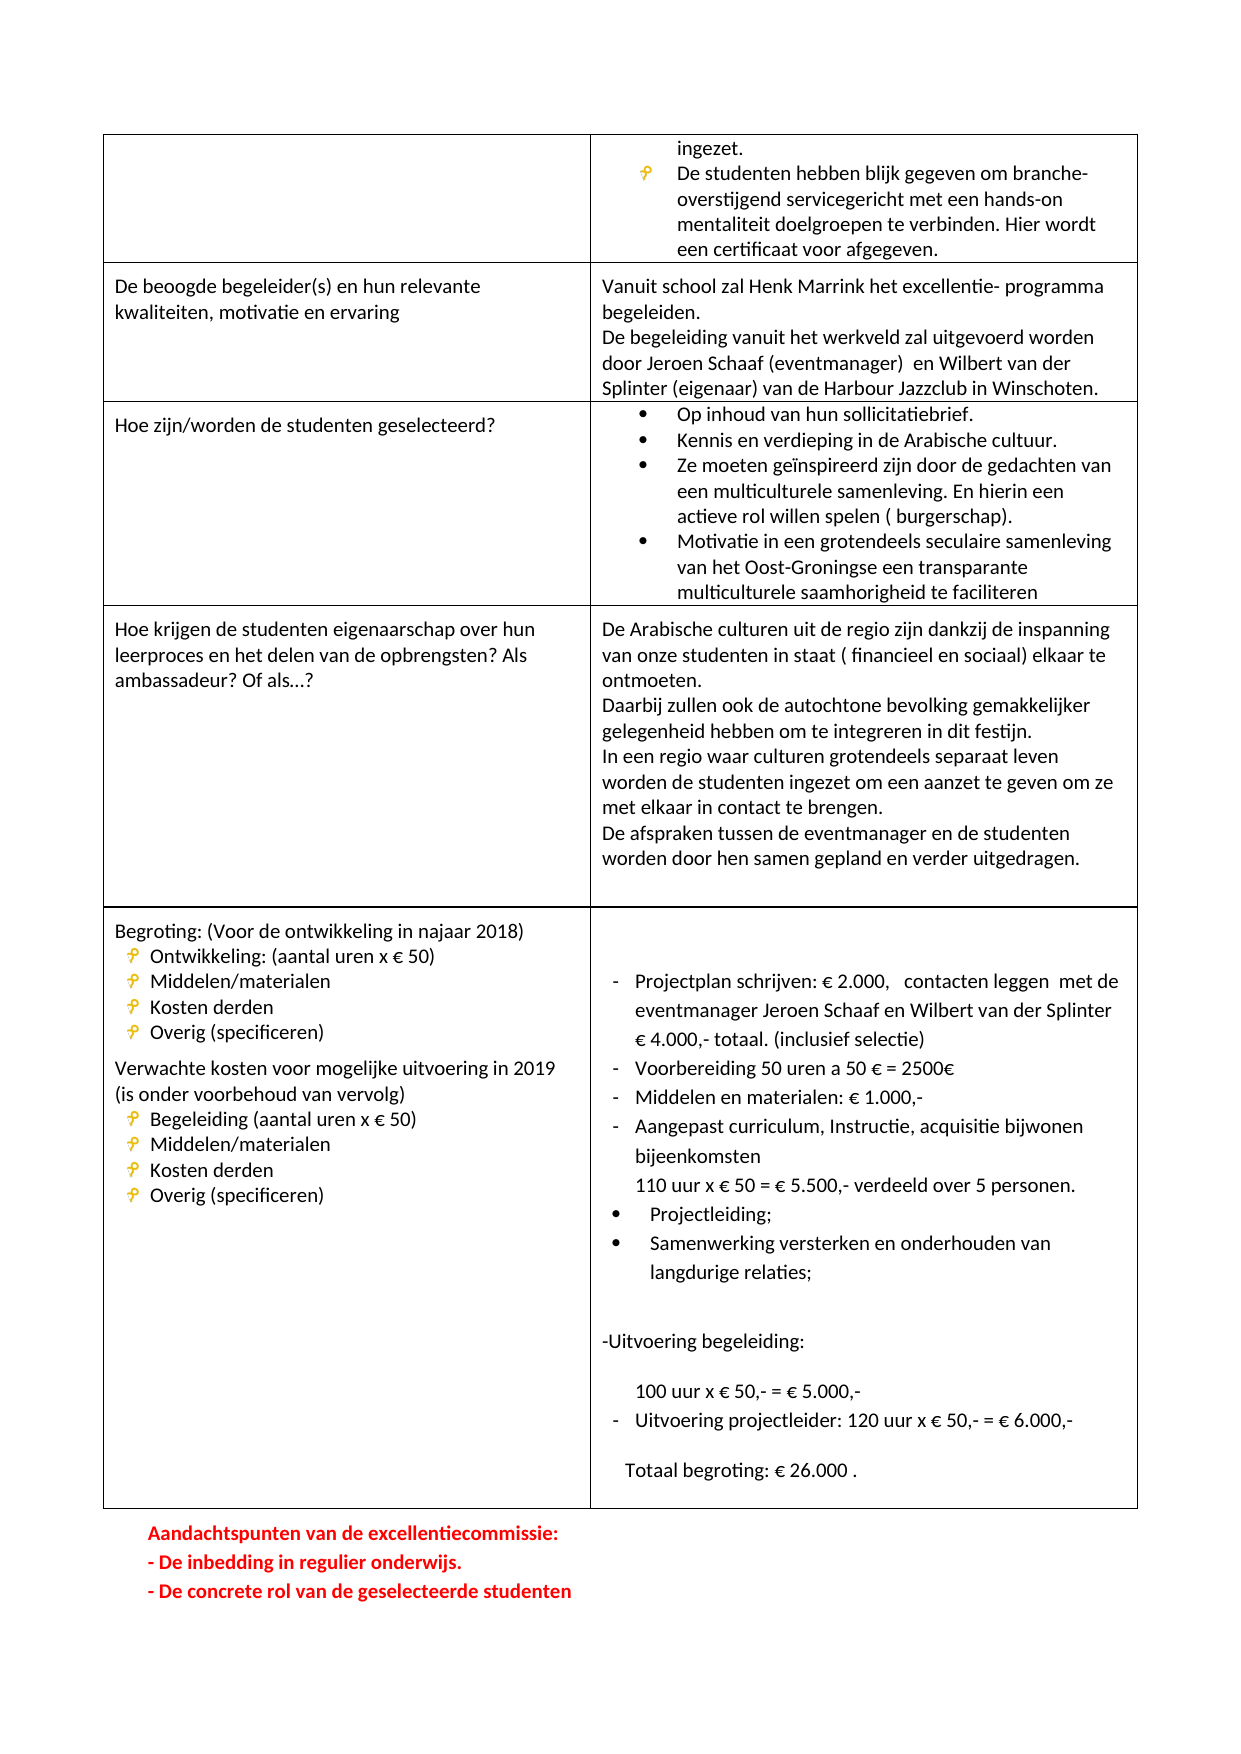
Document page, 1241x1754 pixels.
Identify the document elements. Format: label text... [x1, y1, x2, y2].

picture [127, 1160, 139, 1178]
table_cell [591, 135, 1137, 262]
picture [640, 164, 652, 181]
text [148, 1520, 1093, 1603]
table_cell Vanuit school zal Henk Marrink het excellentie- programma begeleiden. De begeleiding vanuit het werkveld zal uitgevoerd worden door Jeroen Schaaf (eventmanager) en Wilbert van der Splinter (eigenaar) van de Harbour Jazzclub in Winschoten. [591, 263, 1137, 401]
table_cell De beoogde begeleider(s) en hun relevante kwaliteiten, motivatie en ervaring [104, 263, 590, 401]
table_cell Hoe krijgen de studenten eigenaarschap over hun leerproces en het delen van de opbrengsten? Als ambassadeur? Of als…? [104, 606, 590, 906]
picture [127, 972, 139, 989]
table_cell Op inhoud van hun sollicitatiebrief. Kennis en verdieping in de Arabische cultuur. Ze moeten geïnspireerd zijn door de gedachten van een multiculturele samenleving. En hierin een actieve rol willen spelen ( burgerschap). Motivatie in een grotendeels seculaire samenleving van het Oost-Groningse een transparante multiculturele saamhorigheid te faciliteren [591, 402, 1137, 605]
picture [127, 1186, 139, 1203]
table_cell De Arabische culturen uit de regio zijn dankzij de inspanning van onze studenten in staat ( financieel en sociaal) elkaar te ontmoeten. Daarbij zullen ook de autochtone bevolking gemakkelijker gelegenheid hebben om te integreren in dit festijn. In een regio waar culturen grotendeels separaat leven worden de studenten ingezet om een aanzet te geven om ze met elkaar in contact te brengen. De afspraken tussen de eventmanager en de studenten worden door hen samen gepland en verder uitgedragen. [591, 606, 1137, 906]
picture [127, 1109, 139, 1127]
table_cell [104, 135, 590, 262]
table_cell Hoe zijn/worden de studenten geselecteerd? [104, 402, 590, 605]
picture [127, 1135, 139, 1152]
picture [127, 946, 139, 964]
table_cell Begroting: (Voor de ontwikkeling in najaar 2018) Ontwikkeling: (aantal uren x € 50) Middelen/materialen Kosten derden Overig (specificeren) Verwachte kosten voor mogelijke uitvoering in 2019 (is onder voorbehoud van vervolg) Begeleiding (aantal uren x € 50) Middelen/materialen Kosten derden Overig (specificeren) [104, 908, 590, 1508]
table_cell Projectplan schrijven: € 2.000, contacten leggen met de eventmanager Jeroen Schaaf en Wilbert van der Splinter € 4.000,- totaal. (inclusief selectie) Voorbereiding 50 uren a 50 € = 2500€ Middelen en materialen: € 1.000,- Aangepast curriculum, Instructie, acquisitie bijwonen bijeenkomsten 110 uur x € 50 = € 5.500,- verdeeld over 5 personen. Projectleiding; Samenwerking versterken en onderhouden van langdurige relaties; -Uitvoering begeleiding: 100 uur x € 50,- = € 5.000,- Uitvoering projectleider: 120 uur x € 50,- = € 6.000,- Totaal begroting: € 26.000 . [591, 908, 1137, 1508]
picture [127, 1023, 139, 1040]
picture [127, 997, 139, 1015]
